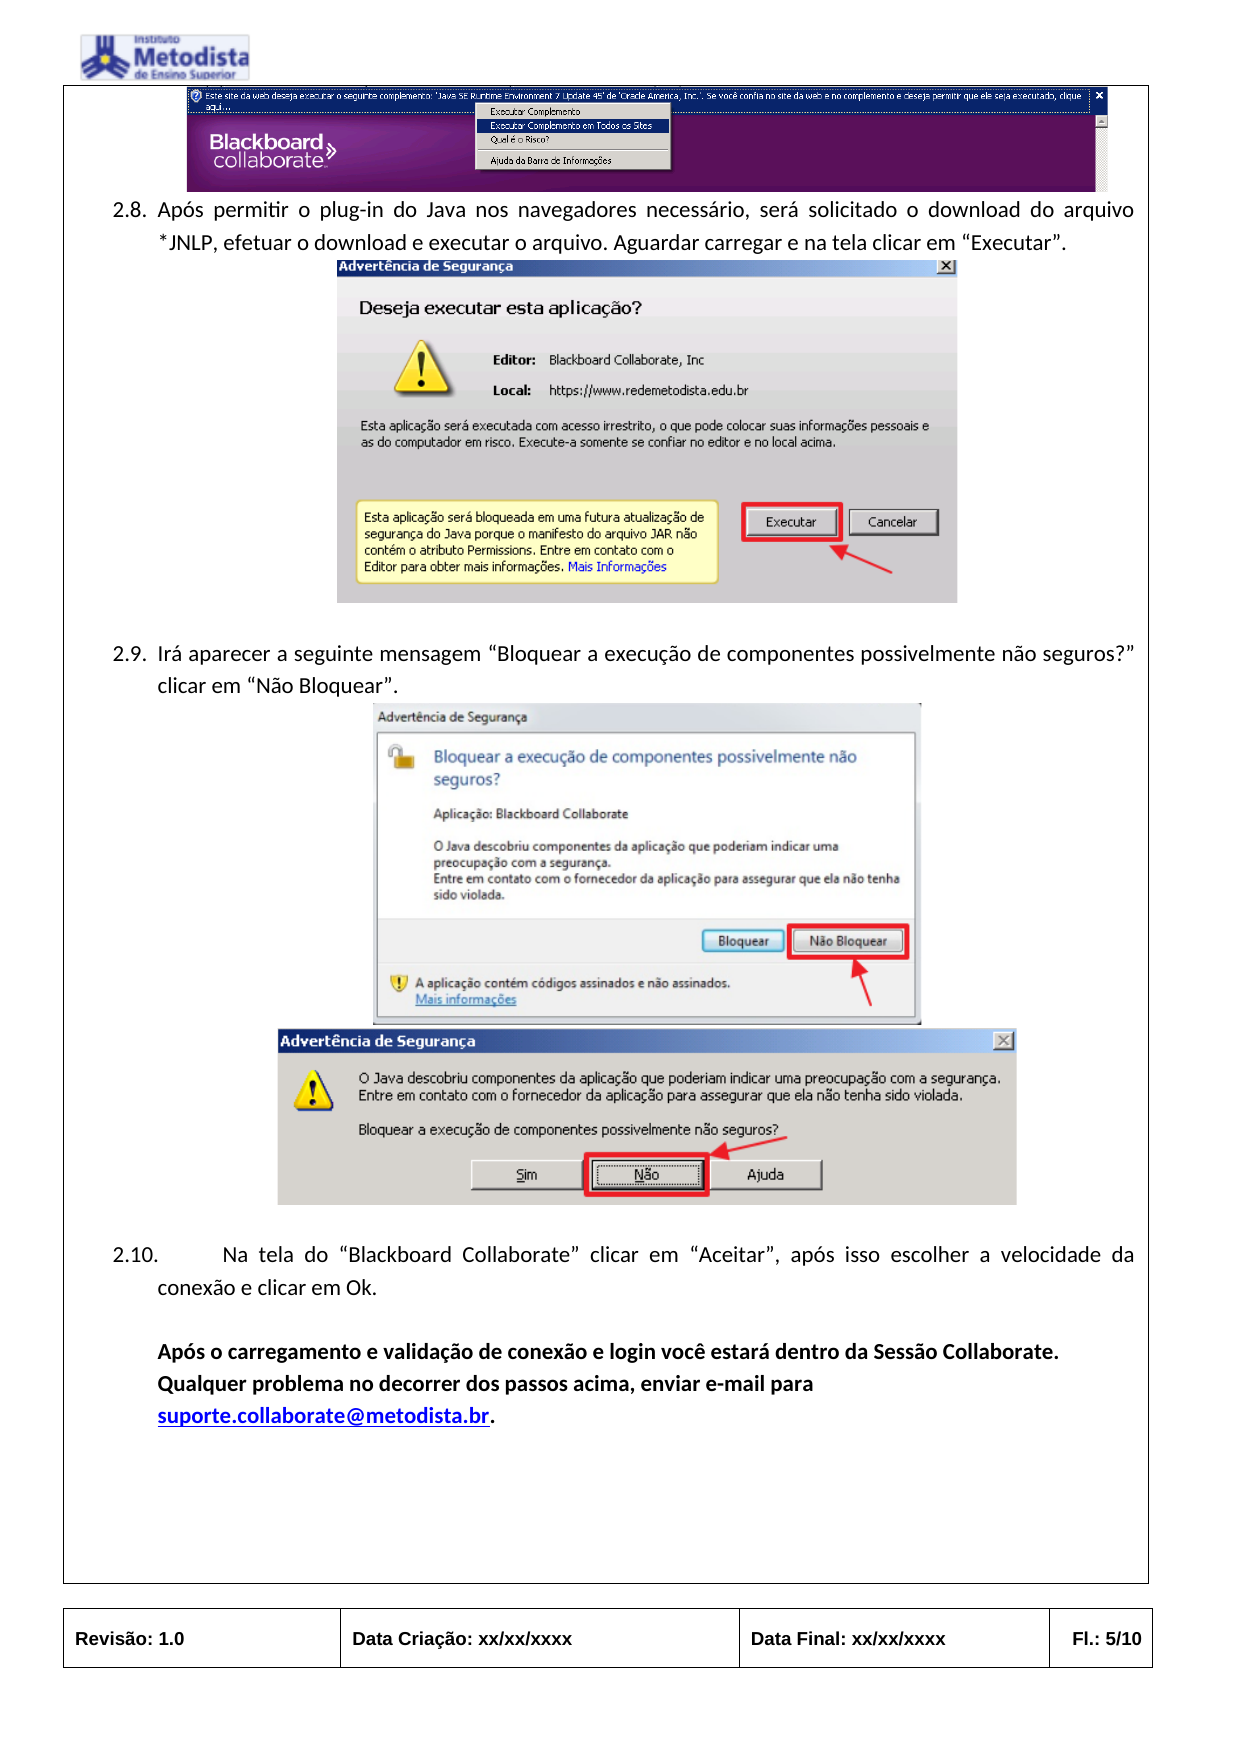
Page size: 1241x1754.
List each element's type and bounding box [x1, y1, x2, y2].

picture [373, 703, 922, 1025]
picture [337, 260, 958, 603]
table_header [64, 86, 1148, 1583]
picture [277, 1028, 1017, 1205]
picture [186, 86, 1108, 192]
